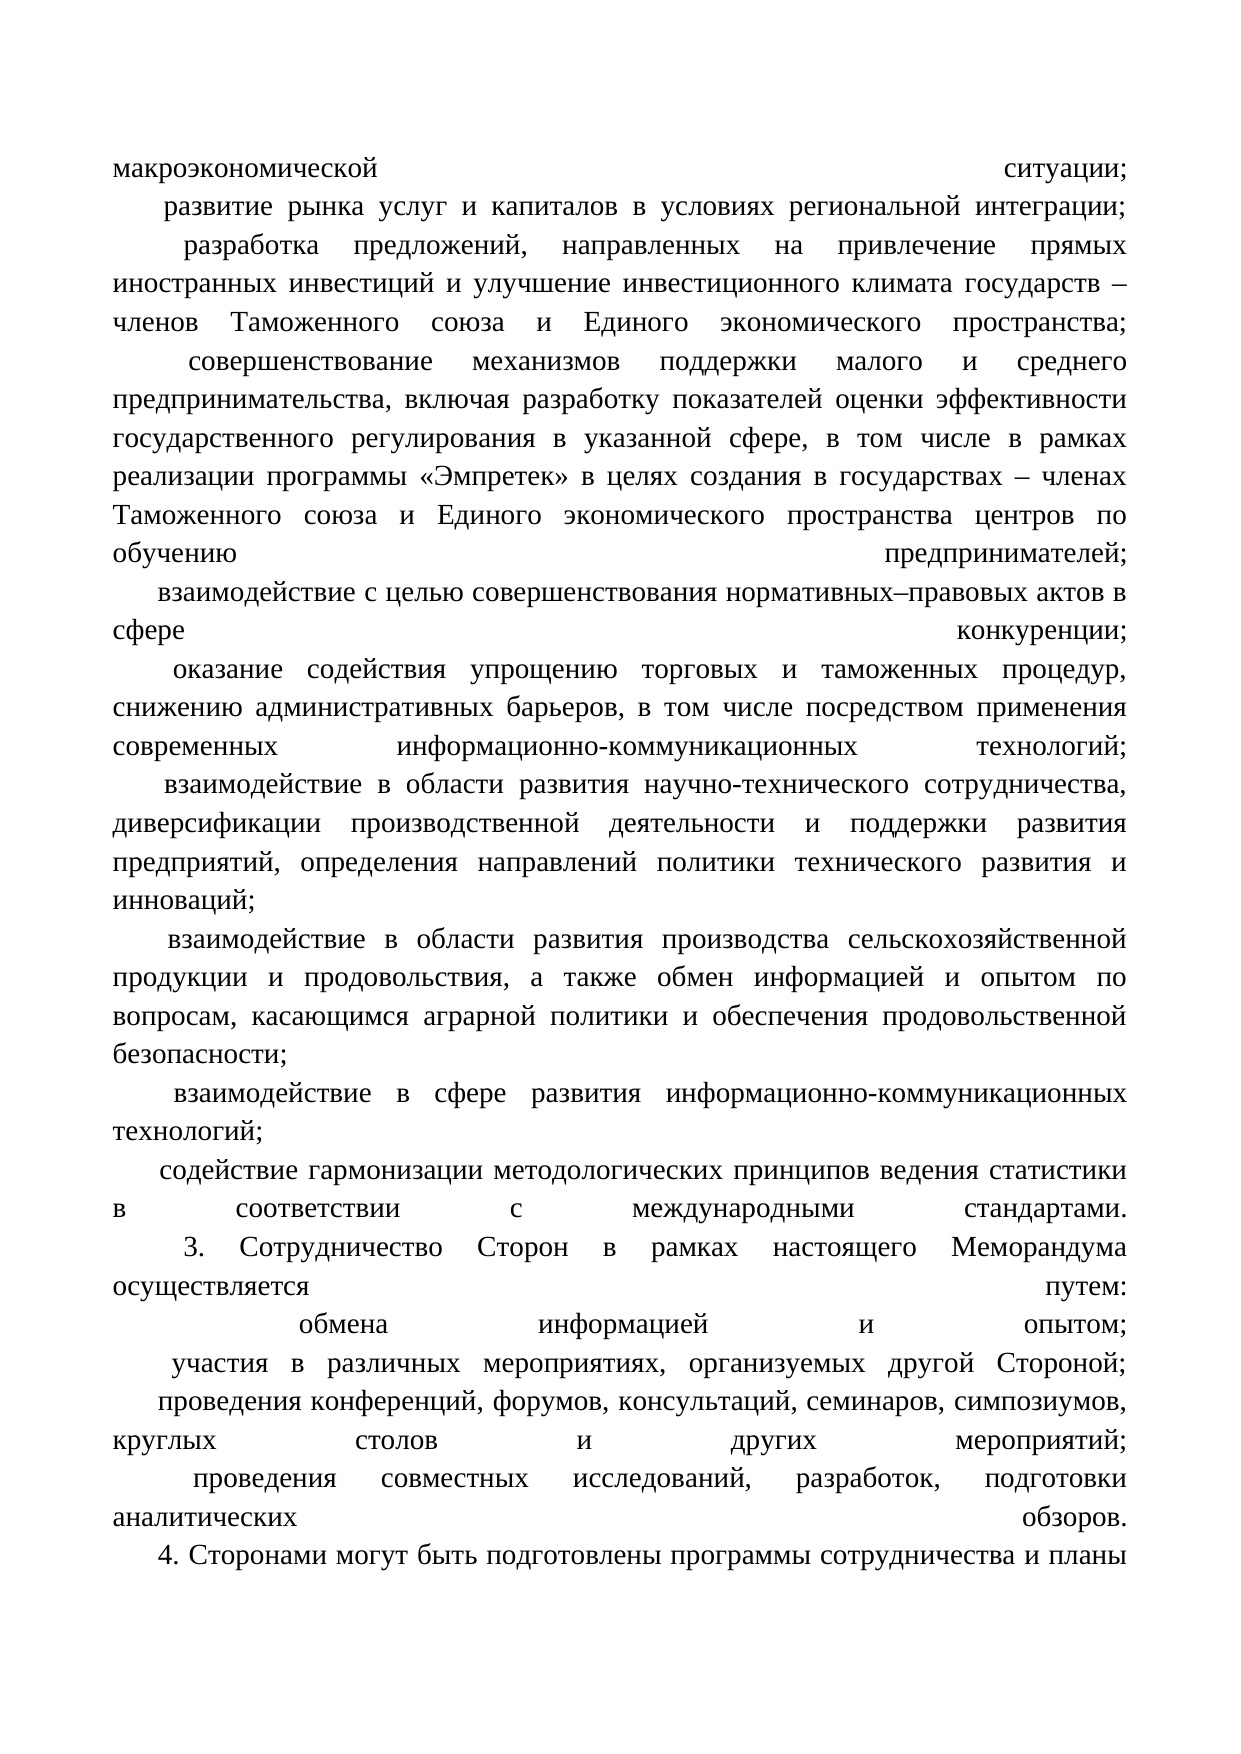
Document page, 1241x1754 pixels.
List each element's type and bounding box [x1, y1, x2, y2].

text [112, 150, 1128, 1571]
